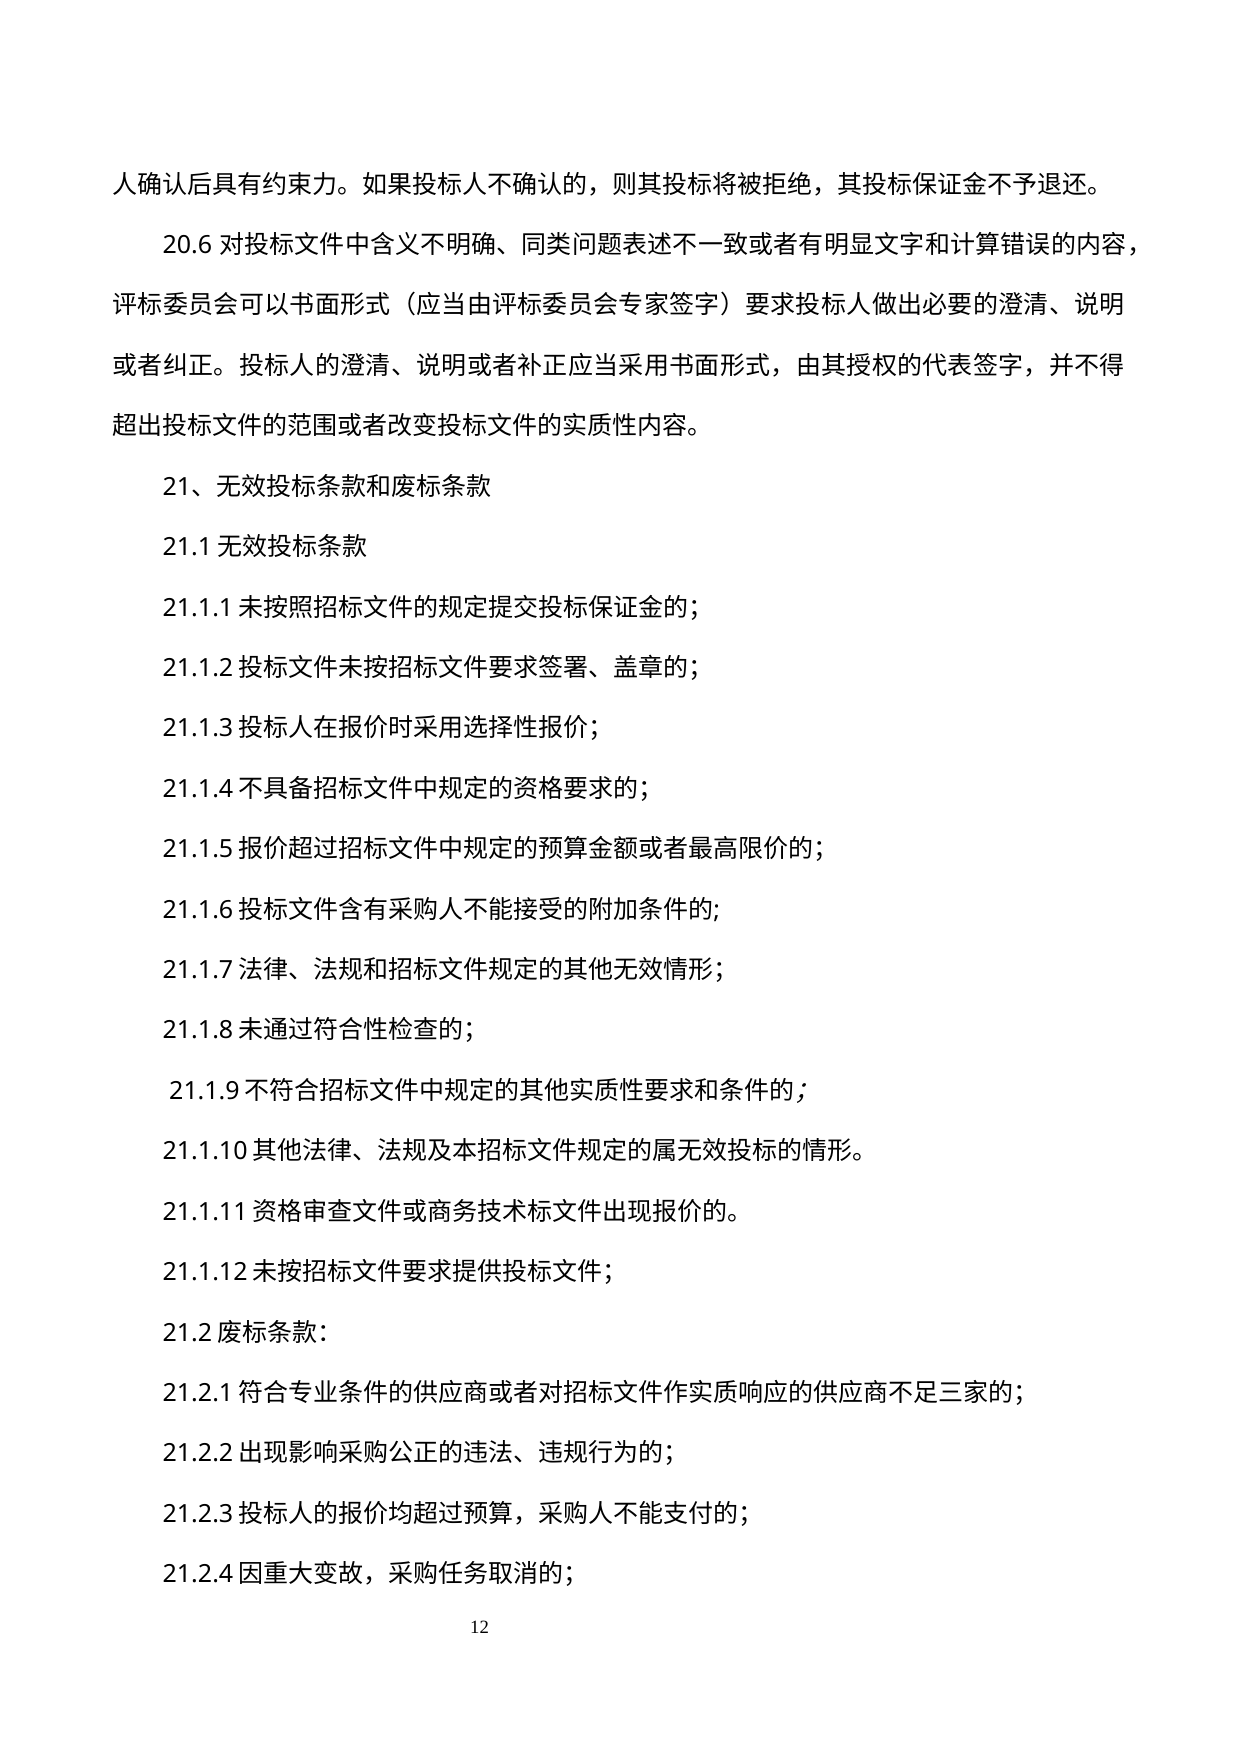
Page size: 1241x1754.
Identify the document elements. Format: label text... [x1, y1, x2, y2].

text 21.1.4不具备招标文件中规定的资格要求的； [112, 756, 1128, 817]
text 21.1.3投标人在报价时采用选择性报价； [112, 696, 1128, 756]
text 21.1.11资格审查文件或商务技术标文件出现报价的。 [112, 1179, 1128, 1239]
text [112, 152, 1128, 212]
text 21.1.1未按照招标文件的规定提交投标保证金的； [112, 575, 1128, 635]
text 21.1.2投标文件未按招标文件要求签署、盖章的； [112, 635, 1128, 696]
text 21.1.10其他法律、法规及本招标文件规定的属无效投标的情形。 [112, 1119, 1128, 1179]
text 21.2废标条款： [112, 1300, 1128, 1360]
text 21.2.3投标人的报价均超过预算，采购人不能支付的； [112, 1481, 1128, 1542]
text 21.1无效投标条款 [112, 514, 1128, 575]
text 21.1.8未通过符合性检查的； [112, 998, 1128, 1058]
text 21.1.9不符合招标文件中规定的其他实质性要求和条件的； [112, 1058, 1128, 1119]
text 21.1.5报价超过招标文件中规定的预算金额或者最高限价的； [112, 817, 1128, 877]
text 21.2.1符合专业条件的供应商或者对招标文件作实质响应的供应商不足三家的； [112, 1360, 1128, 1421]
text 21.1.6投标文件含有采购人不能接受的附加条件的; [112, 877, 1128, 937]
text 21.1.7法律、法规和招标文件规定的其他无效情形； [112, 937, 1128, 998]
text 21.2.2出现影响采购公正的违法、违规行为的； [112, 1421, 1128, 1481]
text 21.2.4因重大变故，采购任务取消的； [112, 1542, 1128, 1602]
text 21.1.12未按招标文件要求提供投标文件； [112, 1239, 1128, 1300]
text 20.6 对投标文件中含义不明确、同类问题表述不一致或者有明显文字和计算错误的内容，评标委员会可以书面形式（应当由评标委员会专家签字）要求投标人做出必要的澄清、说明或者纠正。投标人的澄清、说明或者补正应当采用书面形式，由其授权的代表签字，并不得超出投标文件的范围或者改变投标文件的实质性内容。 [112, 212, 1128, 454]
text 21、无效投标条款和废标条款 [112, 454, 1128, 514]
